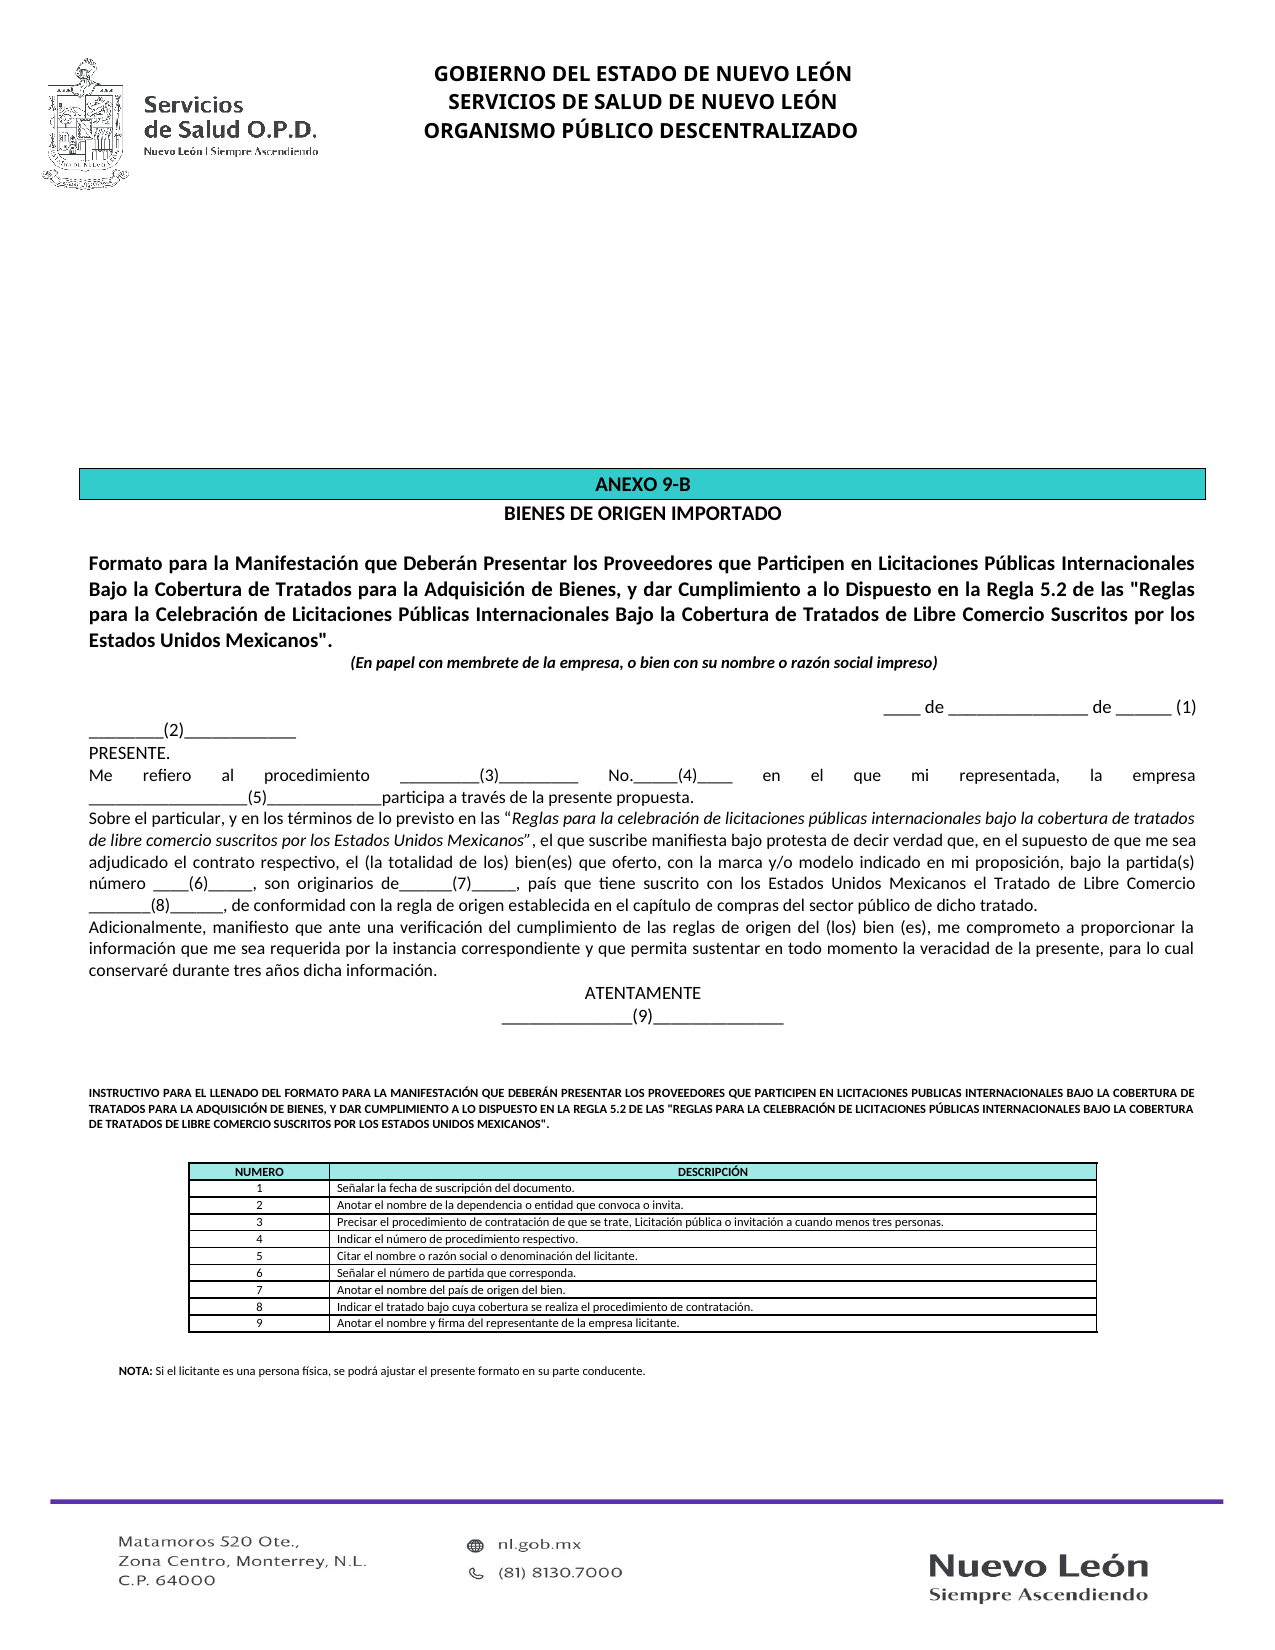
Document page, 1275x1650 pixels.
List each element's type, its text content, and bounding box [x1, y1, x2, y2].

text (En papel con membrete de la empresa, o bien con su nombre o razón social impreso) [89, 652, 1197, 672]
text BIENES DE ORIGEN IMPORTADO [89, 500, 1197, 525]
text PRESENTE. [89, 741, 1197, 764]
picture [45, 1494, 1223, 1607]
table_cell 5 [190, 1248, 329, 1263]
table_cell 7 [190, 1282, 329, 1297]
table_cell Anotar el nombre y firma del representante de la empresa licitante. [330, 1316, 1096, 1331]
table_cell Indicar el número de procedimiento respectivo. [330, 1231, 1096, 1247]
text NOTA: Si el licitante es una persona física, se podrá ajustar el presente formato en su parte conducente. [89, 1363, 1197, 1378]
text Sobre el particular, y en los términos de lo previsto en las “Reglas para la celebración de licitaciones públicas internacionales bajo la cobertura de tratados de libre comercio suscritos por los Estados Unidos Mexicanos”, el que suscribe manifiesta bajo protesta de decir verdad que, en el supuesto de que me sea adjudicado el contrato respectivo, el (la totalidad de los) bien(es) que oferto, con la marca y/o modelo indicado en mi proposición, bajo la partida(s) número ____(6)_____, son originarios de______(7)_____, país que tiene suscrito con los Estados Unidos Mexicanos el Tratado de Libre Comercio _______(8)______, de conformidad con la regla de origen establecida en el capítulo de compras del sector público de dicho tratado. [89, 807, 1197, 916]
table_cell Señalar el número de partida que corresponda. [330, 1265, 1096, 1280]
table_cell Indicar el tratado bajo cuya cobertura se realiza el procedimiento de contratación. [330, 1299, 1096, 1314]
table_cell 3 [190, 1215, 329, 1230]
title Formato para la Manifestación que Deberán Presentar los Proveedores que Participen en Licitaciones Públicas Internacionales Bajo la Cobertura de Tratados para la Adquisición de Bienes, y dar Cumplimiento a lo Dispuesto en la Regla 5.2 de las "Reglas para la Celebración de Licitaciones Públicas Internacionales Bajo la Cobertura de Tratados de Libre Comercio Suscritos por los Estados Unidos Mexicanos". [89, 551, 1197, 652]
table_cell Anotar el nombre de la dependencia o entidad que convoca o invita. [330, 1198, 1096, 1213]
table_header NUMERO [190, 1164, 329, 1179]
table_cell 4 [190, 1231, 329, 1247]
table_cell Citar el nombre o razón social o denominación del licitante. [330, 1248, 1096, 1263]
text Adicionalmente, manifiesto que ante una verificación del cumplimiento de las reglas de origen del (los) bien (es), me comprometo a proporcionar la información que me sea requerida por la instancia correspondiente y que permita sustentar en todo momento la veracidad de la presente, para lo cual conservaré durante tres años dicha información. [89, 916, 1197, 981]
table_cell 9 [190, 1316, 329, 1331]
table_cell 8 [190, 1299, 329, 1314]
table_cell 2 [190, 1198, 329, 1213]
table_cell 1 [190, 1181, 329, 1196]
table_cell 6 [190, 1265, 329, 1280]
picture [6, 1, 353, 246]
text ____ de _______________ de ______ (1) [89, 695, 1197, 718]
table_cell Señalar la fecha de suscripción del documento. [330, 1181, 1096, 1196]
text ANEXO 9-B [80, 469, 1205, 499]
text INSTRUCTIVO PARA EL LLENADO DEL FORMATO PARA LA MANIFESTACIÓN QUE DEBERÁN PRESENTAR LOS PROVEEDORES QUE PARTICIPEN EN LICITACIONES PUBLICAS INTERNACIONALES BAJO LA COBERTURA DE TRATADOS PARA LA ADQUISICIÓN DE BIENES, Y DAR CUMPLIMIENTO A LO DISPUESTO EN LA REGLA 5.2 DE LAS "REGLAS PARA LA CELEBRACIÓN DE LICITACIONES PÚBLICAS INTERNACIONALES BAJO LA COBERTURA DE TRATADOS DE LIBRE COMERCIO SUSCRITOS POR LOS ESTADOS UNIDOS MEXICANOS". [89, 1086, 1197, 1132]
text Me refiero al procedimiento _________(3)_________ No._____(4)____ en el que mi representada, la empresa __________________(5)_____________participa a través de la presente propuesta. [89, 764, 1197, 807]
text ________(2)____________ [89, 718, 1197, 741]
table_header DESCRIPCIÓN [330, 1164, 1096, 1179]
table_header ATENTAMENTE ______________(9)______________ [414, 981, 872, 1086]
table_cell Anotar el nombre del país de origen del bien. [330, 1282, 1096, 1297]
table_cell Precisar el procedimiento de contratación de que se trate, Licitación pública o invitación a cuando menos tres personas. [330, 1215, 1096, 1230]
